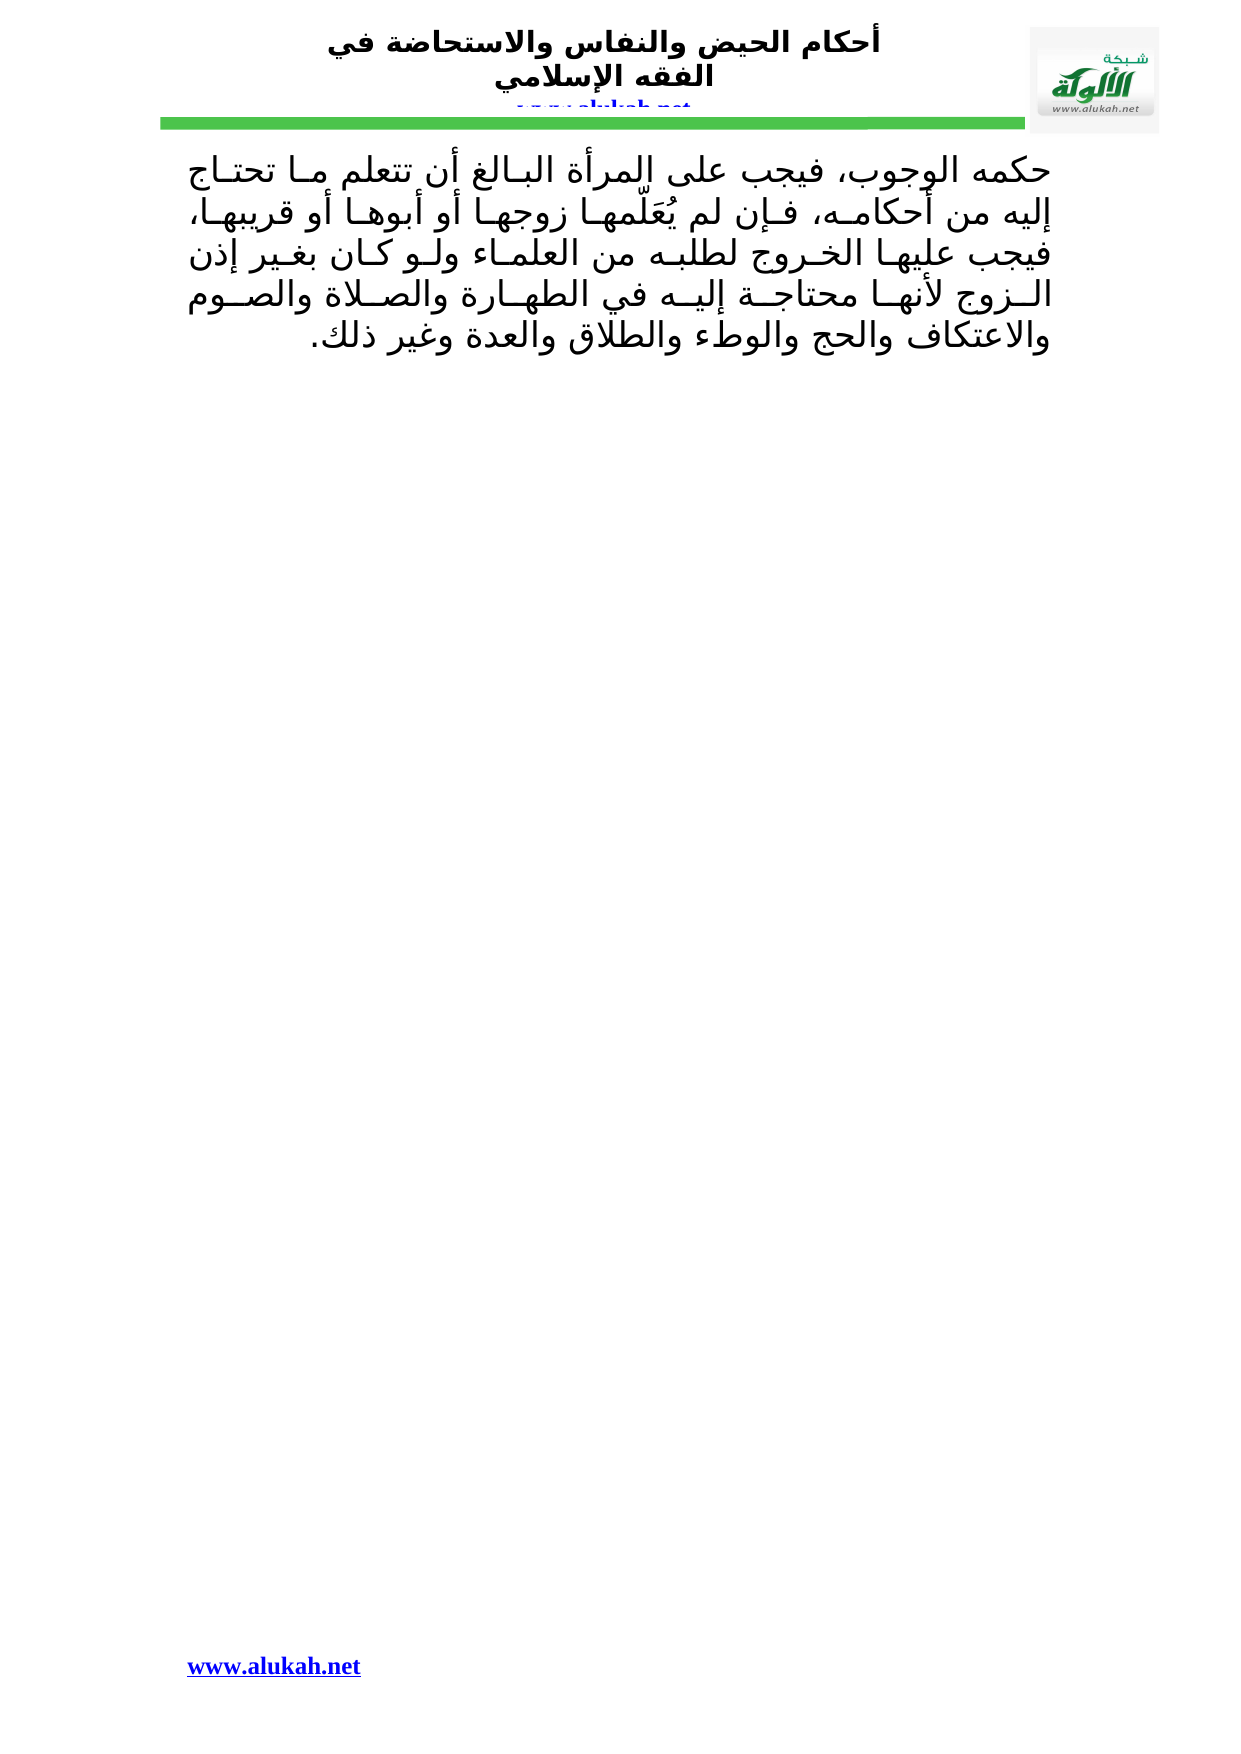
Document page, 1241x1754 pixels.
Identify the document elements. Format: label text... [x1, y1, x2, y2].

text حكمه الوجوب، فيجب على المرأة البالغ أن تتعلم ما تحتاج إليه من أحكامه، فإن لم يُعَلّمها زوجها أو أبوها أو قريبها، فيجب عليها الخروج لطلبه من العلماء ولو كان بغير إذن الزوج لأنها محتاجة إليه في الطهارة والصلاة والصوم والاعتكاف والحج والوطء والطلاق والعدة وغير ذلك. [187, 150, 1053, 356]
